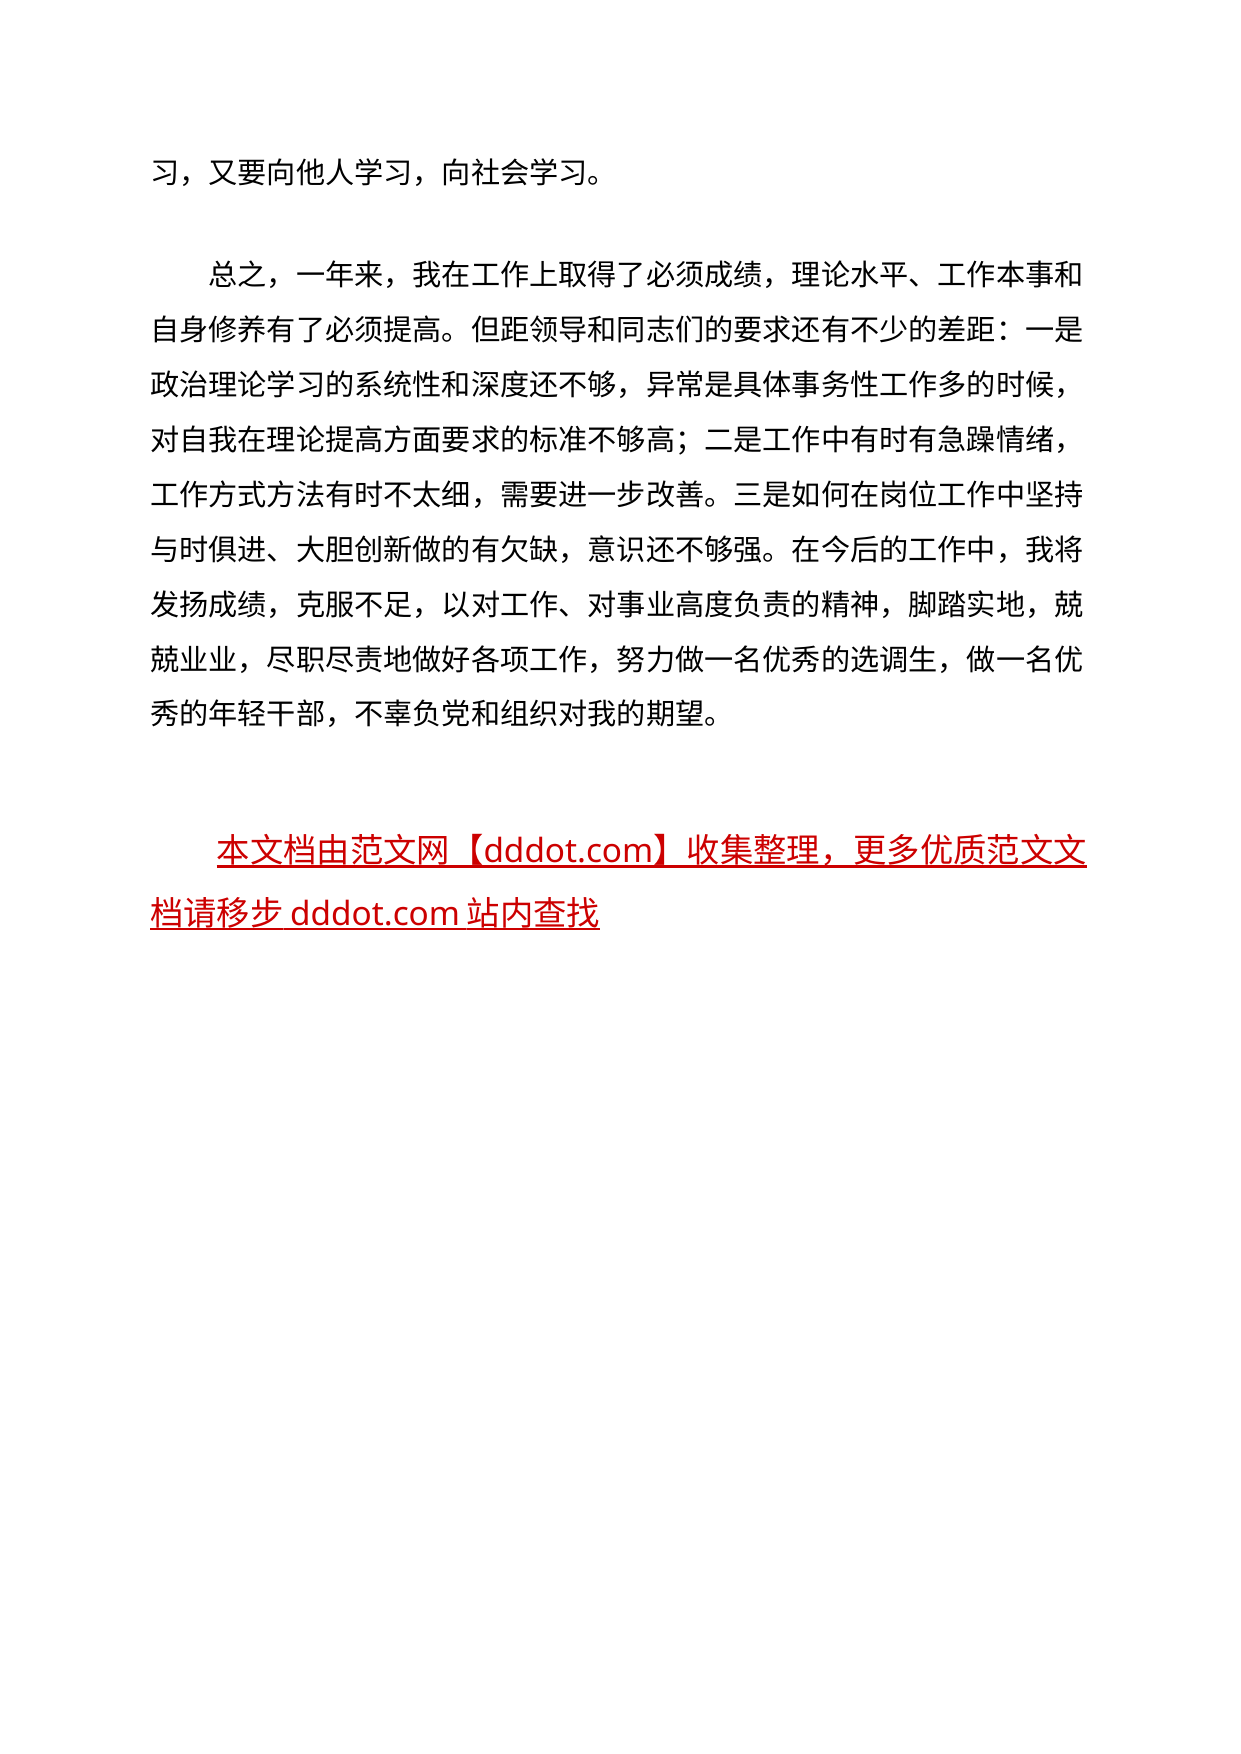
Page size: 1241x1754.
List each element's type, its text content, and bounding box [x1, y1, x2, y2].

text 总之，一年来，我在工作上取得了必须成绩，理论水平、工作本事和自身修养有了必须提高。但距领导和同志们的要求还有不少的差距：一是政治理论学习的系统性和深度还不够，异常是具体事务性工作多的时候，对自我在理论提高方面要求的标准不够高；二是工作中有时有急躁情绪，工作方式方法有时不太细，需要进一步改善。三是如何在岗位工作中坚持与时俱进、大胆创新做的有欠缺，意识还不够强。在今后的工作中，我将发扬成绩，克服不足，以对工作、对事业高度负责的精神，脚踏实地，兢兢业业，尽职尽责地做好各项工作，努力做一名优秀的选调生，做一名优秀的年轻干部，不辜负党和组织对我的期望。 [150, 252, 1090, 733]
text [150, 150, 1090, 192]
text 本文档由范文网【dddot.com】收集整理，更多优质范文文档请移步dddot.com站内查找 [150, 824, 1090, 935]
